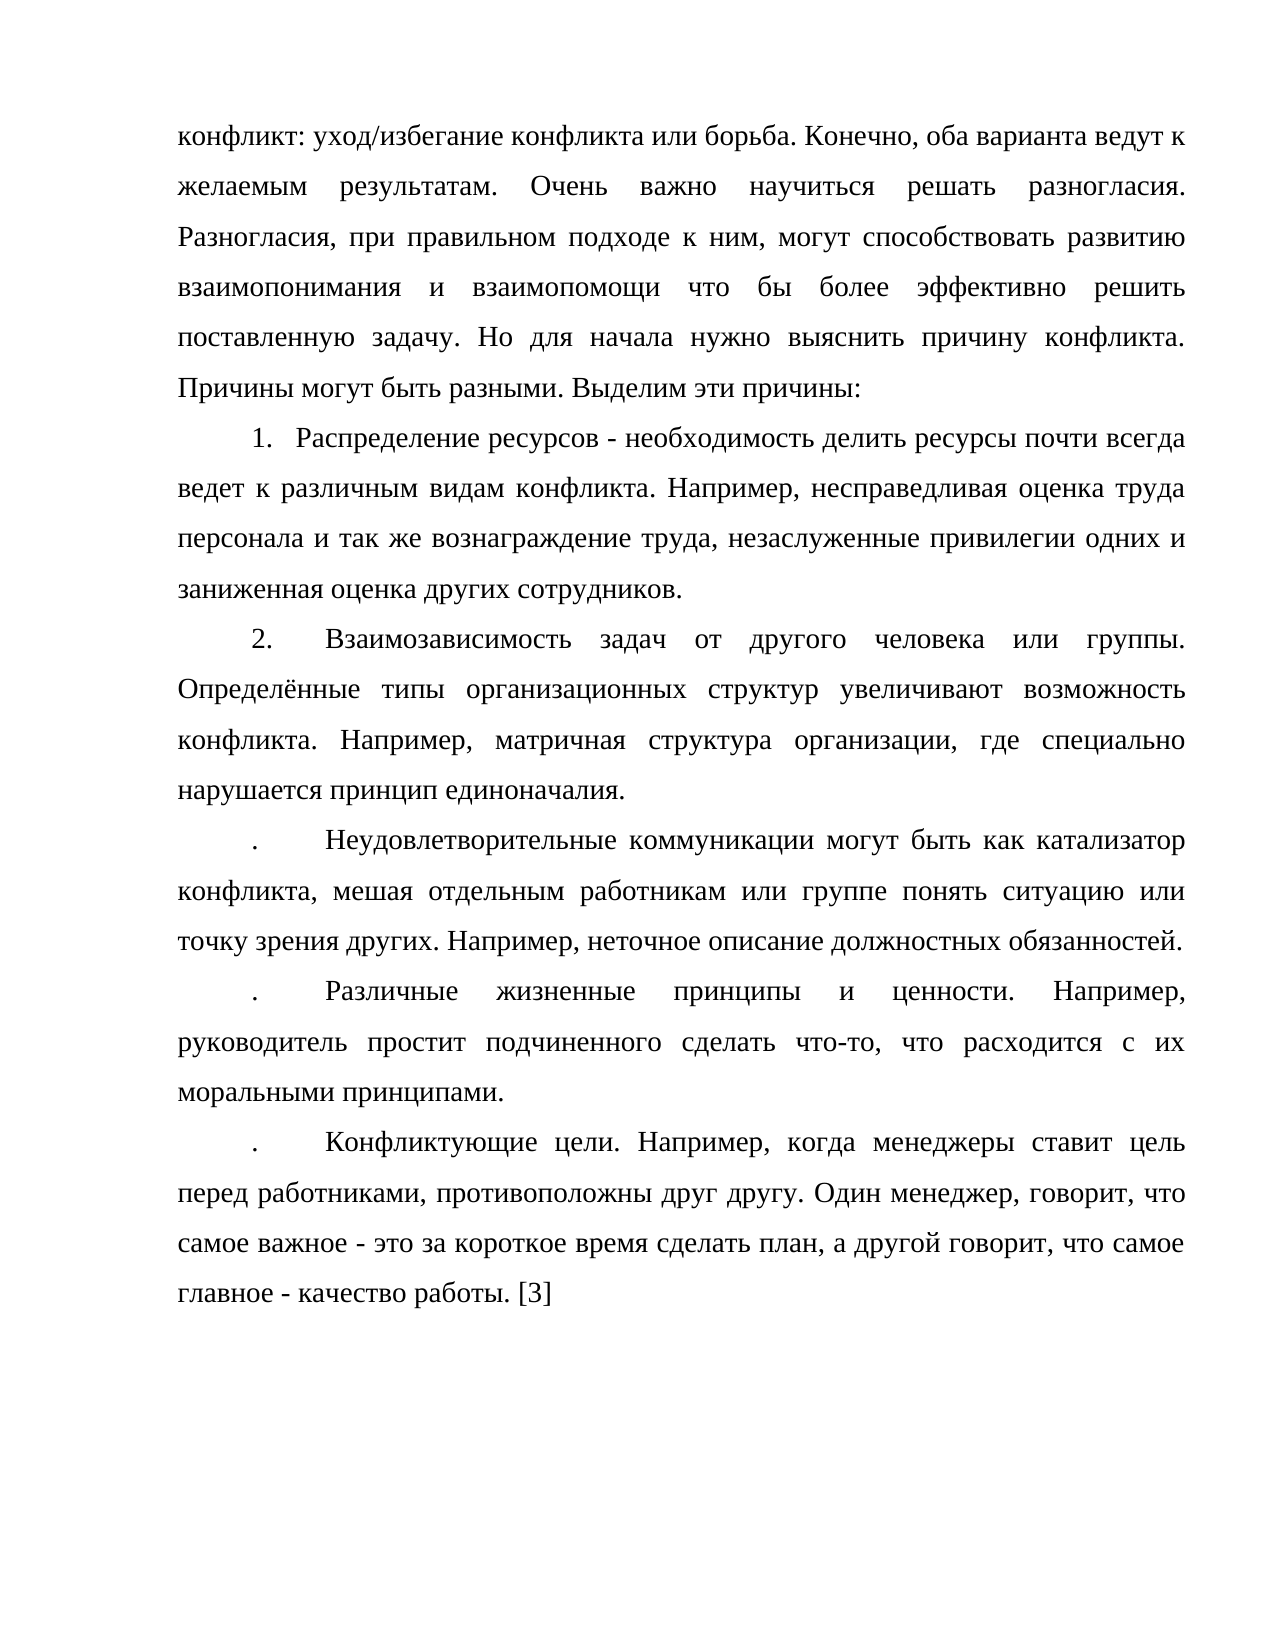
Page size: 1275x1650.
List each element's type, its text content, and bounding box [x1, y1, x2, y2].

text . Неудовлетворительные коммуникации могут быть как катализатор конфликта, мешая отдельным работникам или группе понять ситуацию или точку зрения других. Например, неточное описание должностных обязанностей. [177, 822, 1186, 957]
text 2. Взаимозависимость задач от другого человека или группы. Определённые типы организационных структур увеличивают возможность конфликта. Например, матричная структура организации, где специально нарушается принцип единоначалия. [177, 621, 1186, 806]
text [177, 118, 1186, 403]
text . Различные жизненные принципы и ценности. Например, руководитель простит подчиненного сделать что-то, что расходится с их моральными принципами. [177, 973, 1186, 1108]
text 1. Распределение ресурсов - необходимость делить ресурсы почти всегда ведет к различным видам конфликта. Например, несправедливая оценка труда персонала и так же вознаграждение труда, незаслуженные привилегии одних и заниженная оценка других сотрудников. [177, 420, 1186, 604]
text . Конфликтующие цели. Например, когда менеджеры ставит цель перед работниками, противоположны друг другу. Один менеджер, говорит, что самое важное - это за короткое время сделать план, а другой говорит, что самое главное - качество работы. [3] [177, 1124, 1186, 1309]
